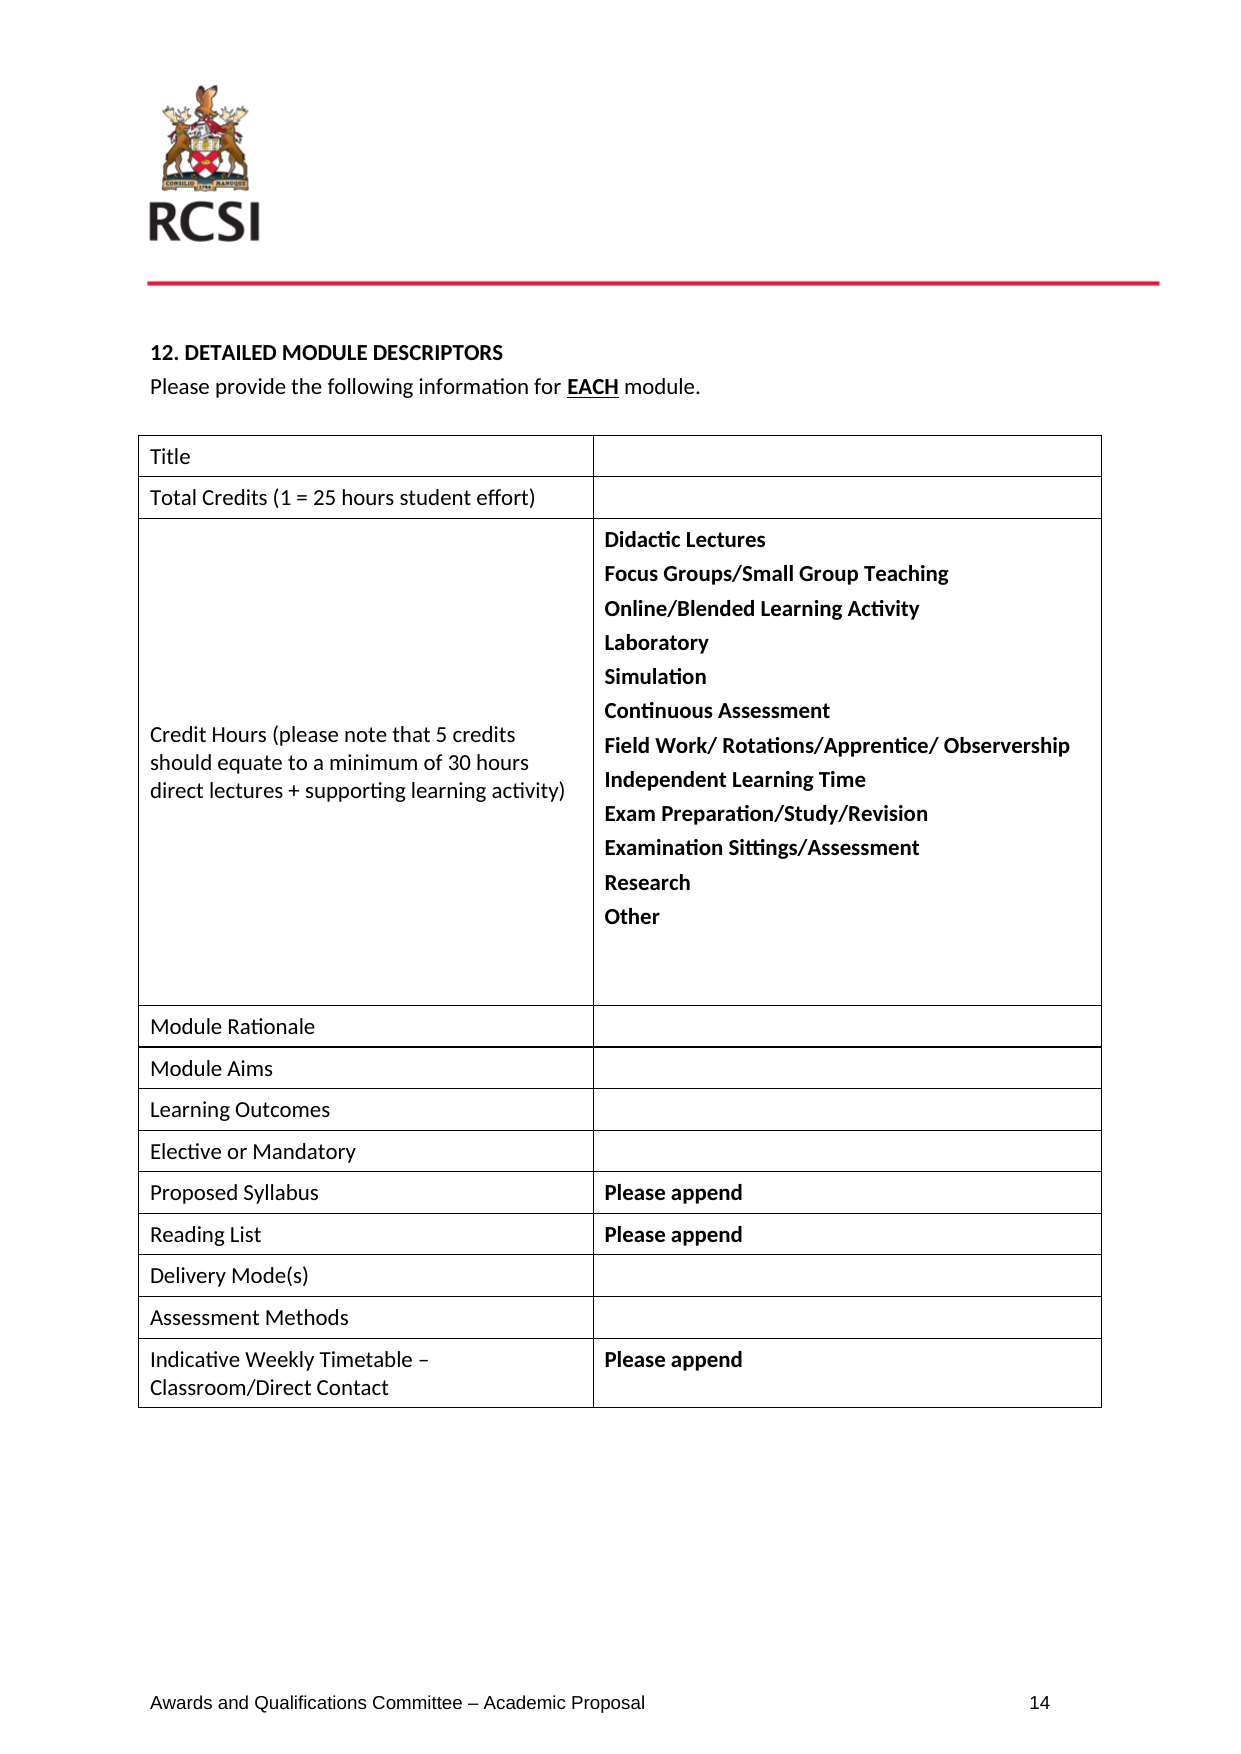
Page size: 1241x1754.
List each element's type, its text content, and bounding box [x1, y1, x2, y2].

picture [31, 0, 1241, 332]
text 12. DETAILED MODULE DESCRIPTORS [150, 338, 1090, 366]
table_cell Indicative Weekly Timetable – Classroom/Direct Contact [139, 1339, 593, 1407]
table_cell Proposed Syllabus [139, 1172, 593, 1213]
table_cell Credit Hours (please note that 5 credits should equate to a minimum of 30 hours direct lectures + supporting learning activity) [139, 519, 593, 1005]
table_cell [594, 1006, 1101, 1046]
table_cell Please append [594, 1214, 1101, 1254]
table_cell [594, 477, 1101, 518]
table_cell [594, 1297, 1101, 1337]
table_cell Delivery Mode(s) [139, 1255, 593, 1296]
table_cell Please append [594, 1339, 1101, 1407]
table_cell Didactic Lectures Focus Groups/Small Group Teaching Online/Blended Learning Activity Laboratory Simulation Continuous Assessment Field Work/ Rotations/Apprentice/ Observership Independent Learning Time Exam Preparation/Study/Revision Examination Sittings/Assessment Research Other [594, 519, 1101, 1005]
table_cell [594, 1089, 1101, 1129]
table_cell Module Rationale [139, 1006, 593, 1046]
table_cell [594, 1131, 1101, 1171]
table_cell Total Credits (1 = 25 hours student effort) [139, 477, 593, 518]
text Please provide the following information for EACH module. [150, 372, 1090, 400]
table_cell Module Aims [139, 1048, 593, 1088]
table_header Title [139, 436, 593, 476]
table_cell Elective or Mandatory [139, 1131, 593, 1171]
table_cell Learning Outcomes [139, 1089, 593, 1129]
table_cell Assessment Methods [139, 1297, 593, 1337]
table_cell Please append [594, 1172, 1101, 1213]
table_cell [594, 1048, 1101, 1088]
table_header [594, 436, 1101, 476]
table_cell [594, 1255, 1101, 1296]
table_cell Reading List [139, 1214, 593, 1254]
